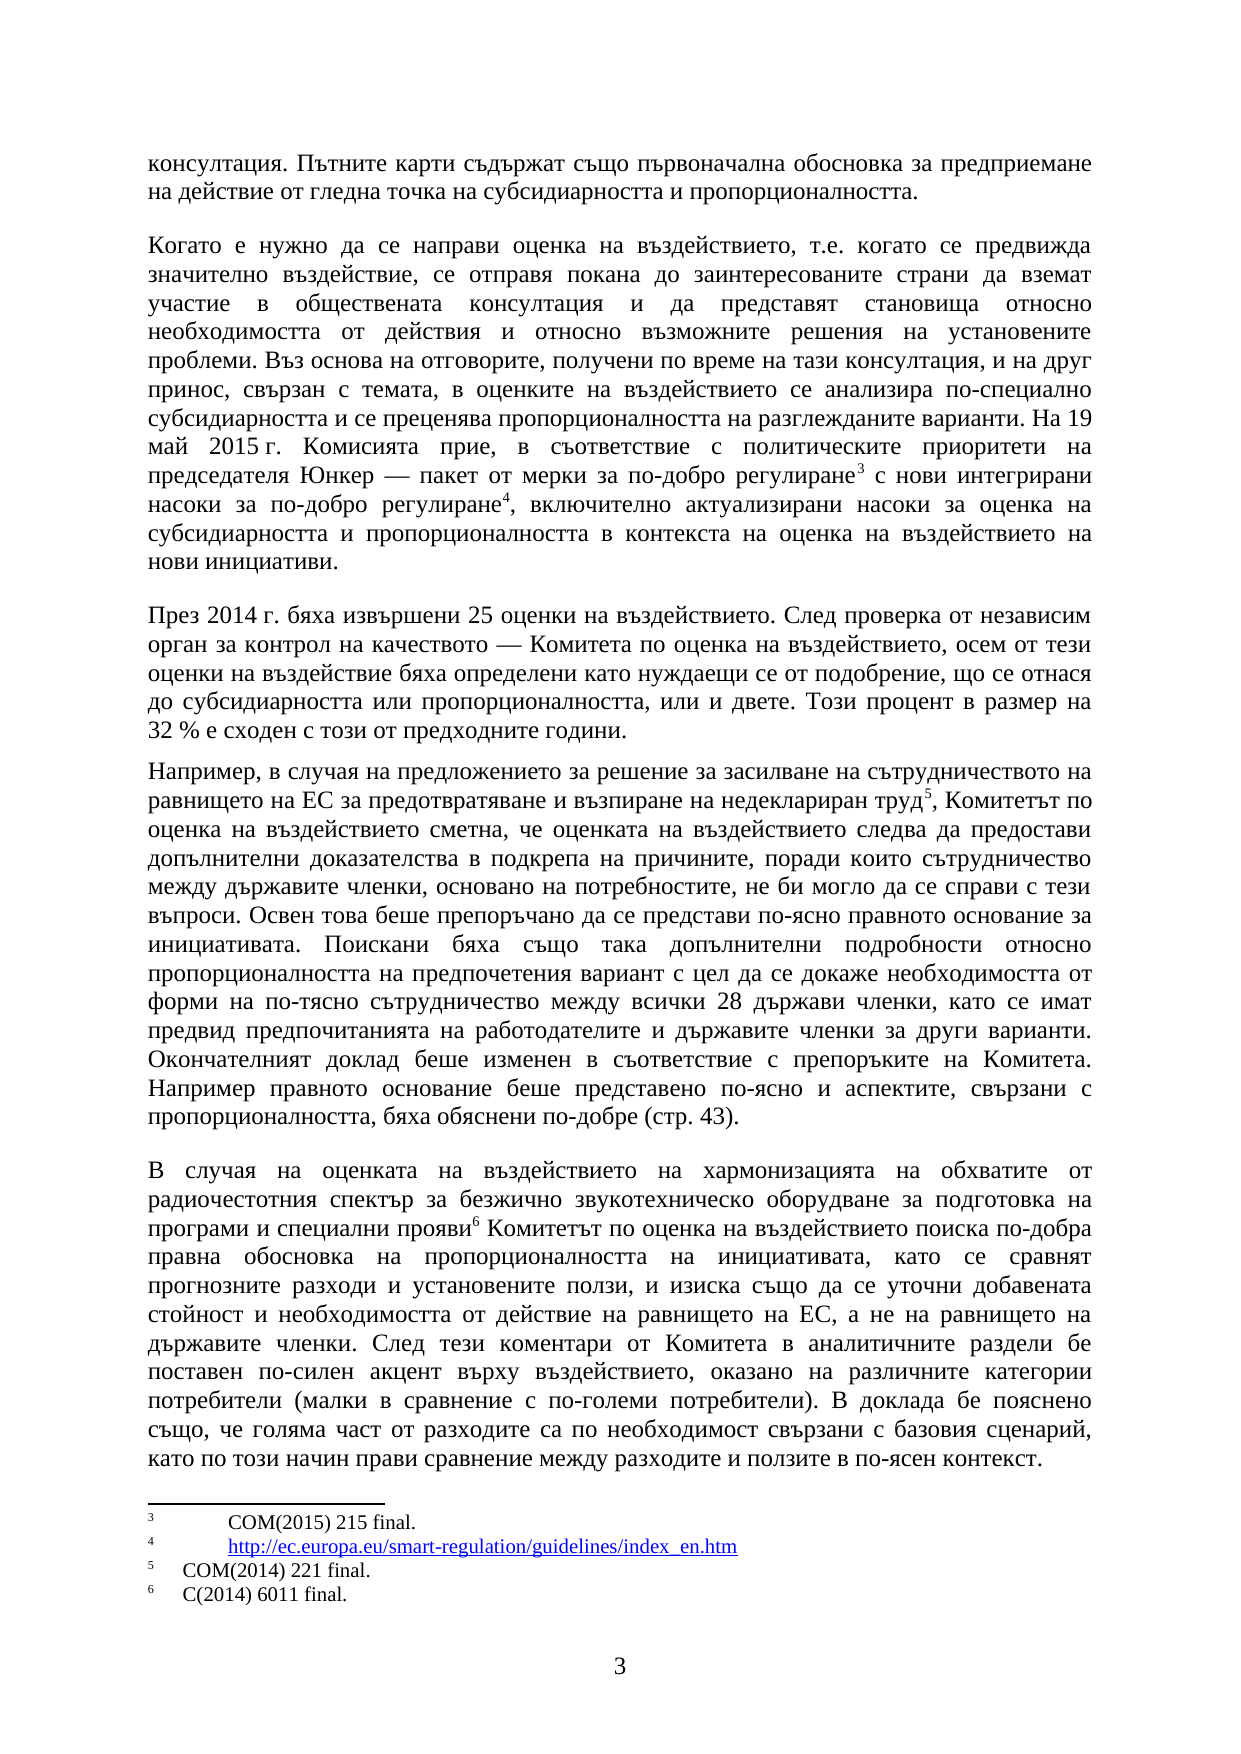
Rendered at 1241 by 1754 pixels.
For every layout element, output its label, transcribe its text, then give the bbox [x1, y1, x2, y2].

text В случая на оценката на въздействието на хармонизацията на обхватите от радиочестотния спектър за безжично звукотехническо оборудване за подготовка на програми и специални прояви Комитетът по оценка на въздействието поиска по-добра правна обосновка на пропорционалността на инициативата, като се сравнят прогнозните разходи и установените ползи, и изиска също да се уточни добавената стойност и необходимостта от действие на равнището на ЕС, а не на равнището на държавите членки. След тези коментари от Комитета в аналитичните раздели бе поставен по-силен акцент върху въздействието, оказано на различните категории потребители (малки в сравнение с по-големи потребители). В доклада бе пояснено също, че голяма част от разходите са по необходимост свързани с базовия сценарий, като по този начин прави сравнение между разходите и ползите в по-ясен контекст. [148, 1155, 1093, 1471]
text През 2014 г. бяха извършени 25 оценки на въздействието. След проверка от независим орган за контрол на качеството — Комитета по оценка на въздействието, осем от тези оценки на въздействие бяха определени като нуждаещи се от подобрение, що се отнася до субсидиарността или пропорционалността, или и двете. Този процент в размер на 32 % е сходен с този от предходните години. [148, 600, 1093, 744]
text Когато е нужно да се направи оценка на въздействието, т.е. когато се предвижда значително въздействие, се отправя покана до заинтересованите страни да вземат участие в обществената консултация и да представят становища относно необходимостта от действия и относно възможните решения на установените проблеми. Въз основа на отговорите, получени по време на тази консултация, и на друг принос, свързан с темата, в оценките на въздействието се анализира по-специално субсидиарността и се преценява пропорционалността на разглежданите варианти. На 19 май 2015 г. Комисията прие, в съответствие с политическите приоритети на председателя Юнкер — пакет от мерки за по-добро регулиране с нови интегрирани насоки за по-добро регулиране, включително актуализирани насоки за оценка на субсидиарността и пропорционалността в контекста на оценка на въздействието на нови инициативи. [148, 230, 1093, 575]
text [148, 148, 1093, 205]
text Например, в случая на предложението за решение за засилване на сътрудничеството на равнището на ЕС за предотвратяване и възпиране на недеклариран труд, Комитетът по оценка на въздействието сметна, че оценката на въздействието следва да предостави допълнителни доказателства в подкрепа на причините, поради които сътрудничество между държавите членки, основано на потребностите, не би могло да се справи с тези въпроси. Освен това беше препоръчано да се представи по-ясно правното основание за инициативата. Поискани бяха също така допълнителни подробности относно пропорционалността на предпочетения вариант с цел да се докаже необходимостта от форми на по-тясно сътрудничество между всички 28 държави членки, като се имат предвид предпочитанията на работодателите и държавите членки за други варианти. Окончателният доклад беше изменен в съответствие с препоръките на Комитета. Например правното основание беше представено по-ясно и аспектите, свързани с пропорционалността, бяха обяснени по-добре (стр. 43). [148, 756, 1093, 1130]
